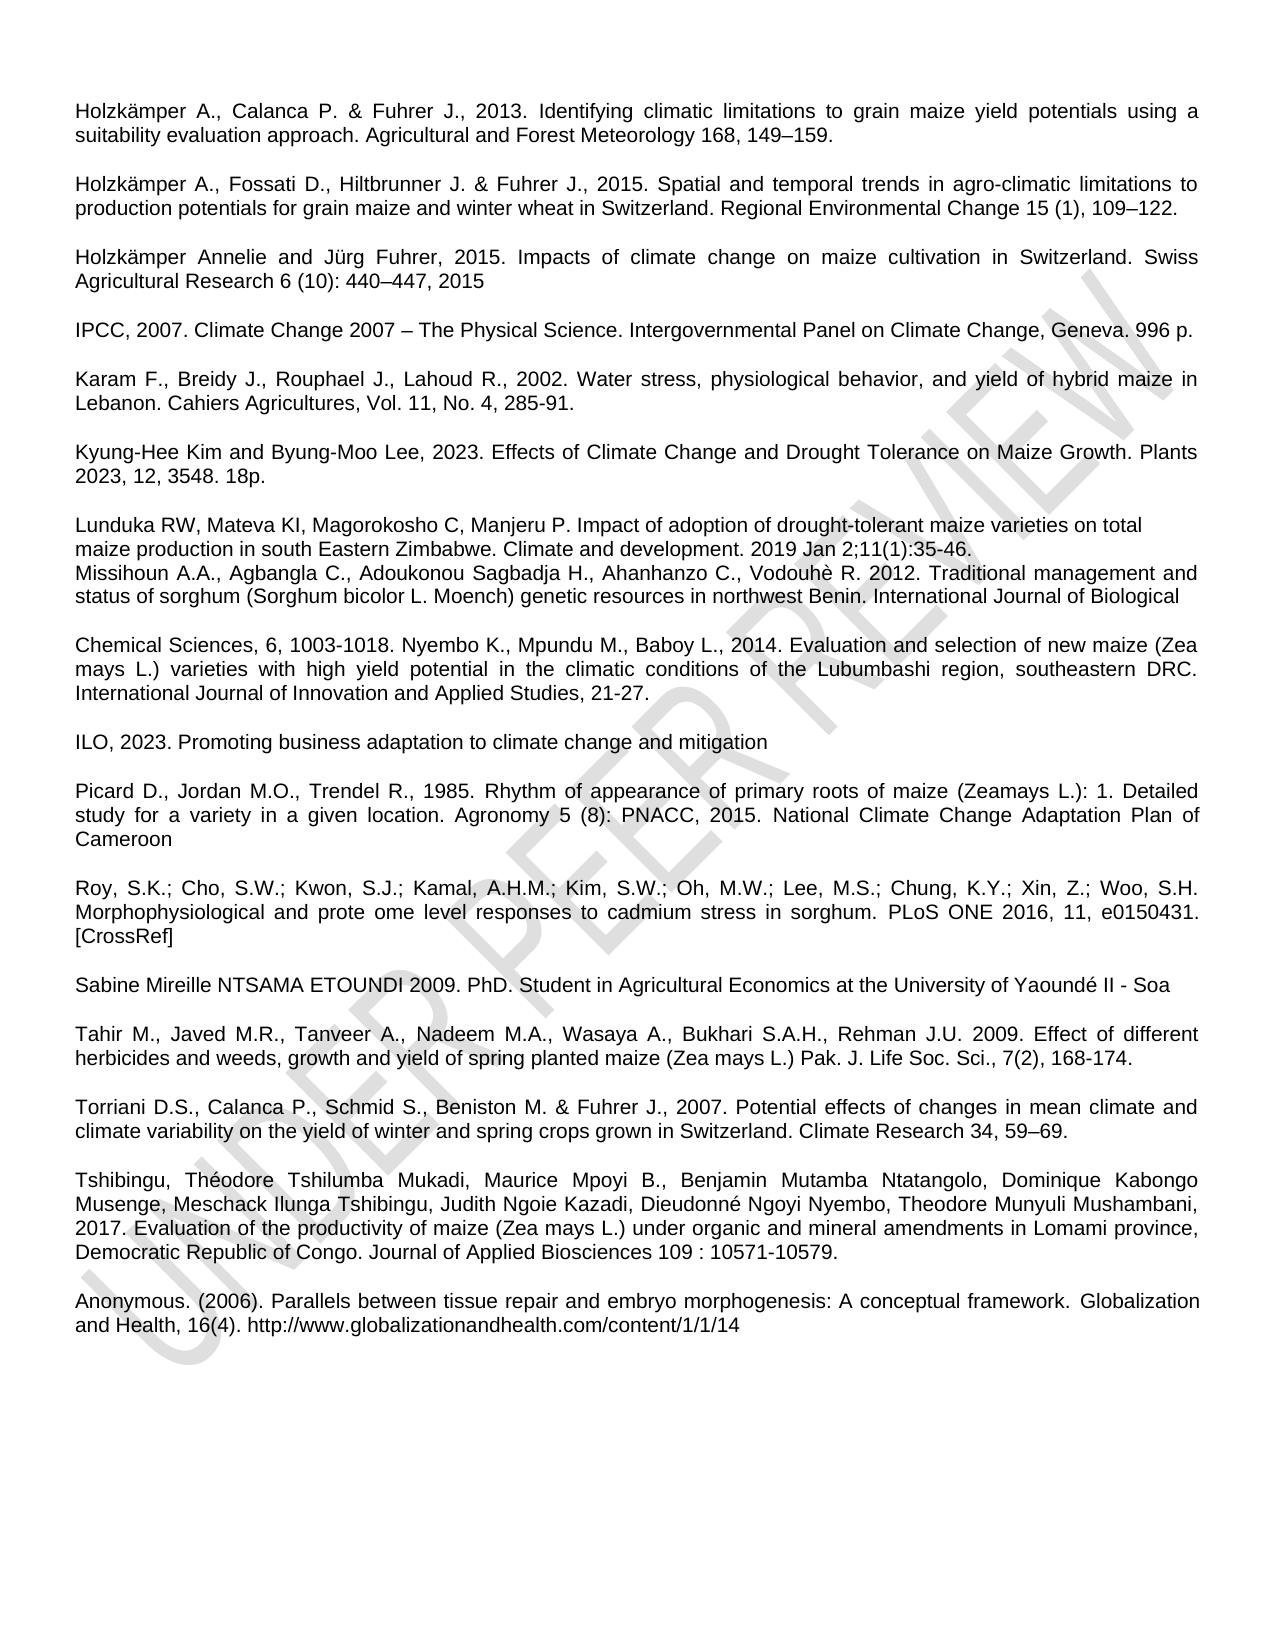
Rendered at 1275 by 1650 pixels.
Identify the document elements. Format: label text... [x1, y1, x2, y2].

text Picard D., Jordan M.O., Trendel R., 1985. Rhythm of appearance of primary roots of maize (Zeamays L.): 1. Detailed study for a variety in a given location. Agronomy 5 (8): PNACC, 2015. National Climate Change Adaptation Plan of Cameroon [75, 779, 1200, 851]
text Holzkämper Annelie and Jürg Fuhrer, 2015. Impacts of climate change on maize cultivation in Switzerland. Swiss Agricultural Research 6 (10): 440–447, 2015 [75, 245, 1200, 293]
text Chemical Sciences, 6, 1003-1018. Nyembo K., Mpundu M., Baboy L., 2014. Evaluation and selection of new maize (Zea mays L.) varieties with high yield potential in the climatic conditions of the Lubumbashi region, southeastern DRC. International Journal of Innovation and Applied Studies, 21-27. [75, 633, 1200, 705]
text Holzkämper A., ​​Fossati D., Hiltbrunner J. & Fuhrer J., 2015. Spatial and temporal trends in agro-climatic limitations to production potentials for grain maize and winter wheat in Switzerland. Regional Environmental Change 15 (1), 109–122. [75, 172, 1200, 220]
text Torriani D.S., Calanca P., Schmid S., Beniston M. & Fuhrer J., 2007. Potential effects of changes in mean climate and climate variability on the yield of winter and spring crops grown in Switzerland. Climate Research 34, 59–69. [75, 1095, 1200, 1143]
text Holzkämper A., ​​Calanca P. & Fuhrer J., 2013. Identifying climatic limitations to grain maize yield potentials using a suitability evaluation approach. Agricultural and Forest Meteorology 168, 149–159. [75, 99, 1200, 147]
text Tshibingu, Théodore Tshilumba Mukadi, Maurice Mpoyi B., Benjamin Mutamba Ntatangolo, Dominique Kabongo Musenge, Meschack Ilunga Tshibingu, Judith Ngoie Kazadi, Dieudonné Ngoyi Nyembo, Theodore Munyuli Mushambani, 2017. Evaluation of the productivity of maize (Zea mays L.) under organic and mineral amendments in Lomami province, Democratic Republic of Congo. Journal of Applied Biosciences 109 : 10571-10579. [75, 1168, 1200, 1263]
text IPCC, 2007. Climate Change 2007 – The Physical Science. Intergovernmental Panel on Climate Change, Geneva. 996 p. [75, 318, 1200, 342]
text Anonymous. (2006). Parallels between tissue repair and embryo morphogenesis: A conceptual framework. Globalization and Health, 16(4). http://www.globalizationandhealth.com/content/1/1/14 [75, 1288, 1200, 1336]
text Roy, S.K.; Cho, S.W.; Kwon, S.J.; Kamal, A.H.M.; Kim, S.W.; Oh, M.W.; Lee, M.S.; Chung, K.Y.; Xin, Z.; Woo, S.H. Morphophysiological and prote ome level responses to cadmium stress in sorghum. PLoS ONE 2016, 11, e0150431. [CrossRef] [75, 876, 1200, 948]
text Missihoun A.A., Agbangla C., Adoukonou Sagbadja H., Ahanhanzo C., Vodouhè R. 2012. Traditional management and status of sorghum (Sorghum bicolor L. Moench) genetic resources in northwest Benin. International Journal of Biological [75, 560, 1200, 608]
text Kyung-Hee Kim and Byung-Moo Lee, 2023. Effects of Climate Change and Drought Tolerance on Maize Growth. Plants 2023, 12, 3548. 18p. [75, 439, 1200, 487]
text Sabine Mireille NTSAMA ETOUNDI 2009. PhD. Student in Agricultural Economics at the University of Yaoundé II - Soa [75, 973, 1200, 997]
text Karam F., Breidy J., Rouphael J., Lahoud R., 2002. Water stress, physiological behavior, and yield of hybrid maize in Lebanon. Cahiers Agricultures, Vol. 11, No. 4, 285-91. [75, 367, 1200, 414]
text Tahir M., Javed M.R., Tanveer A., ​​Nadeem M.A., Wasaya A., Bukhari S.A.H., Rehman J.U. 2009. Effect of different herbicides and weeds, growth and yield of spring planted maize (Zea mays L.) Pak. J. Life Soc. Sci., 7(2), 168-174. [75, 1022, 1200, 1070]
text ILO, 2023. Promoting business adaptation to climate change and mitigation [75, 730, 1200, 754]
text Lunduka RW, Mateva KI, Magorokosho C, Manjeru P. Impact of adoption of drought-tolerant maize varieties on total maize production in south Eastern Zimbabwe. Climate and development. 2019 Jan 2;11(1):35-46. [75, 512, 1200, 560]
